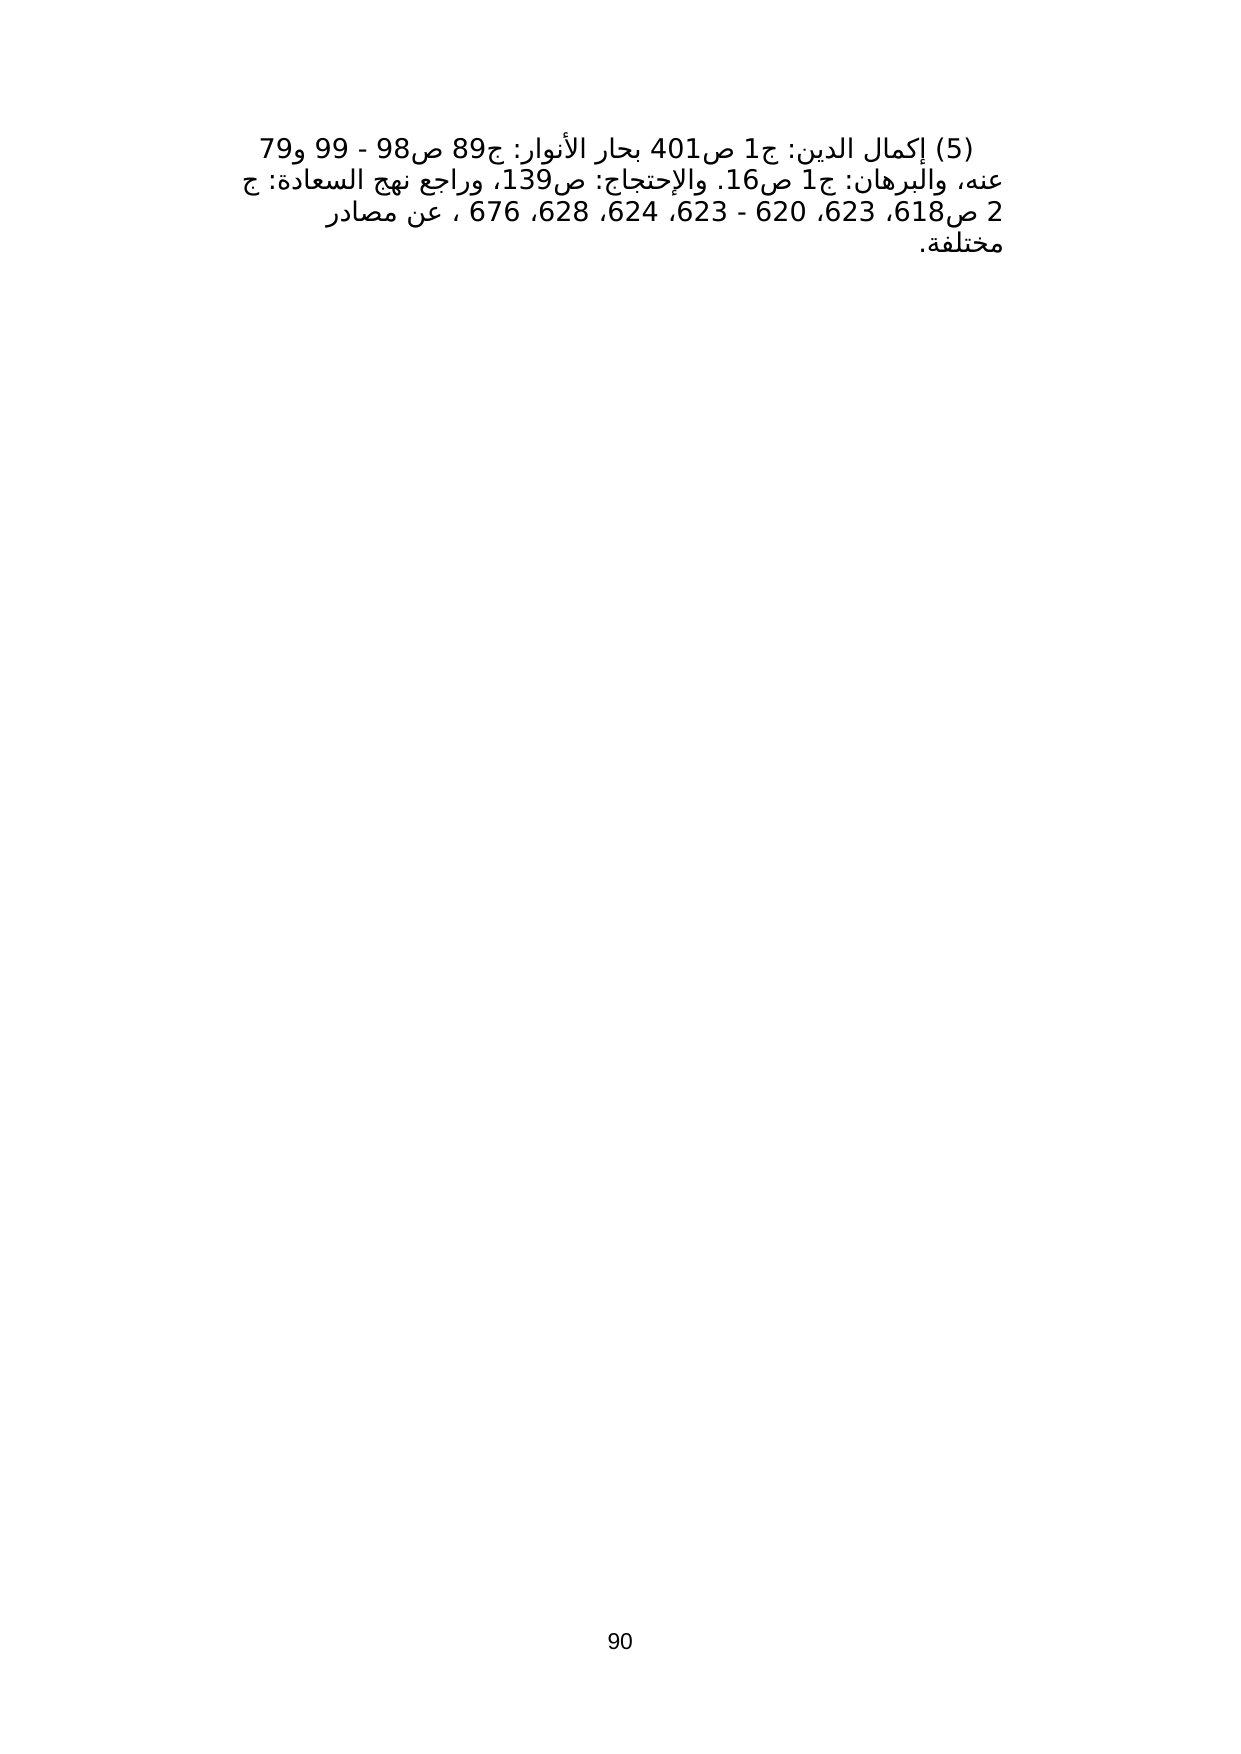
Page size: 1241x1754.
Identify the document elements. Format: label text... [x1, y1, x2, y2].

text (5) إكمال الدين: ج1 ص401 بحار الأنوار: ج89 ص98 - 99 و79 عنه، والبرهان: ج1 ص16. والإحتجاج: ص139، وراجع نهج السعادة: ج2 ص618، 623، 620 - 623، 624، 628، 676 ، عن مصادر مختلفة. [236, 133, 1004, 259]
